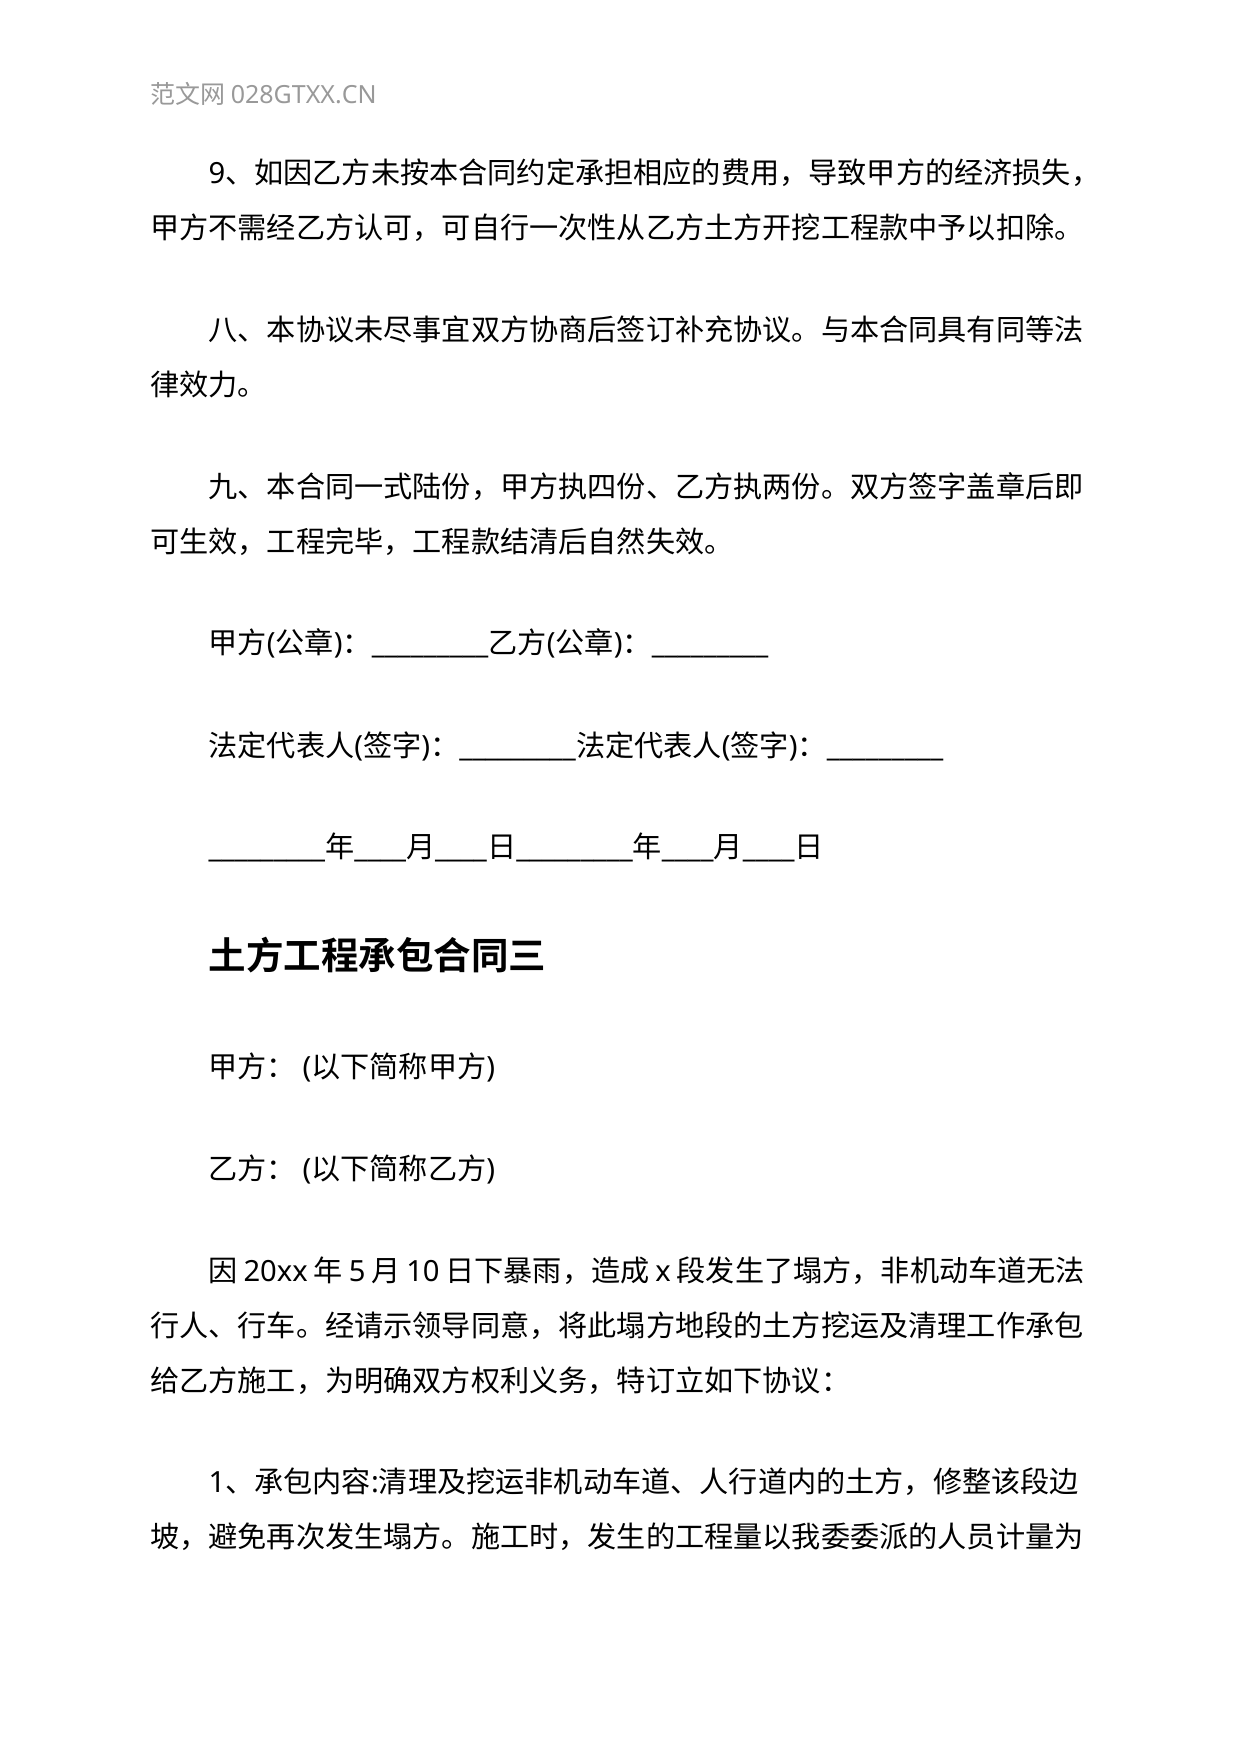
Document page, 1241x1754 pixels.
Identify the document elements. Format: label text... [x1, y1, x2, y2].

text 九、本合同一式陆份，甲方执四份、乙方执两份。双方签字盖章后即可生效，工程完毕，工程款结清后自然失效。 [150, 463, 1090, 561]
text _________年____月____日_________年____月____日 [150, 824, 1090, 866]
text 甲方(公章)：_________乙方(公章)：_________ [150, 620, 1090, 662]
text 甲方： (以下简称甲方) [150, 1043, 1090, 1086]
text 乙方： (以下简称乙方) [150, 1145, 1090, 1188]
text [150, 1459, 1090, 1556]
text 9、如因乙方未按本合同约定承担相应的费用，导致甲方的经济损失，甲方不需经乙方认可，可自行一次性从乙方土方开挖工程款中予以扣除。 [150, 150, 1090, 247]
text 土方工程承包合同三 [150, 926, 1090, 980]
text 法定代表人(签字)：_________法定代表人(签字)：_________ [150, 722, 1090, 764]
text 因20xx年5月10日下暴雨，造成x段发生了塌方，非机动车道无法行人、行车。经请示领导同意，将此塌方地段的土方挖运及清理工作承包给乙方施工，为明确双方权利义务，特订立如下协议： [150, 1247, 1090, 1399]
text 八、本协议未尽事宜双方协商后签订补充协议。与本合同具有同等法律效力。 [150, 307, 1090, 404]
